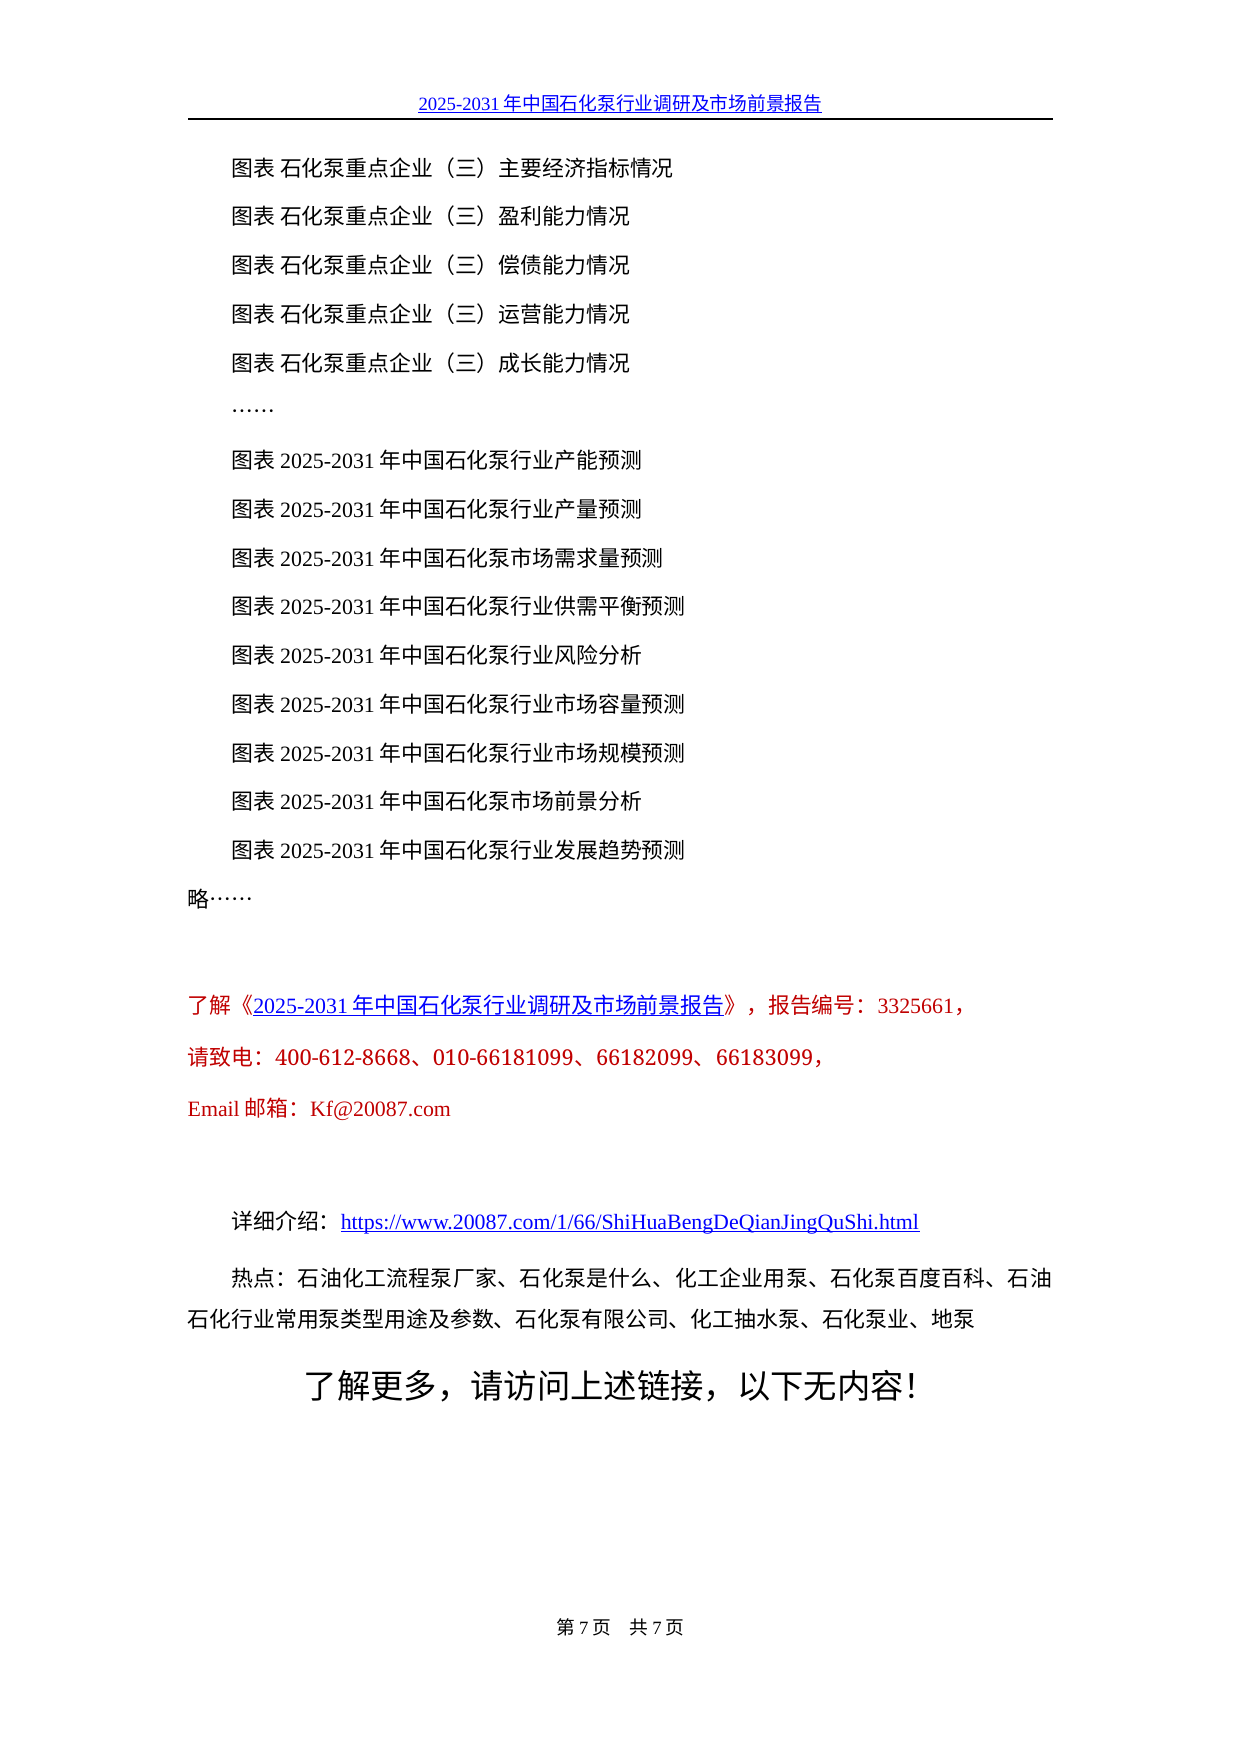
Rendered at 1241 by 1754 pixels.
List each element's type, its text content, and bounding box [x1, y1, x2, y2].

text 了解《2025-2031年中国石化泵行业调研及市场前景报告》，报告编号：3325661， [187, 988, 1053, 1020]
text 热点：石油化工流程泵厂家、石化泵是什么、化工企业用泵、石化泵百度百科、石油石化行业常用泵类型用途及参数、石化泵有限公司、化工抽水泵、石化泵业、地泵 [187, 1261, 1053, 1334]
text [187, 150, 1053, 914]
text Email邮箱：Kf@20087.com [187, 1091, 1053, 1123]
title 了解更多，请访问上述链接，以下无内容！ [187, 1351, 1053, 1416]
text 请致电：400-612-8668、010-66181099、66182099、66183099， [187, 1039, 1053, 1072]
text 详细介绍：https://www.20087.com/1/66/ShiHuaBengDeQianJingQuShi.html [187, 1204, 1053, 1236]
